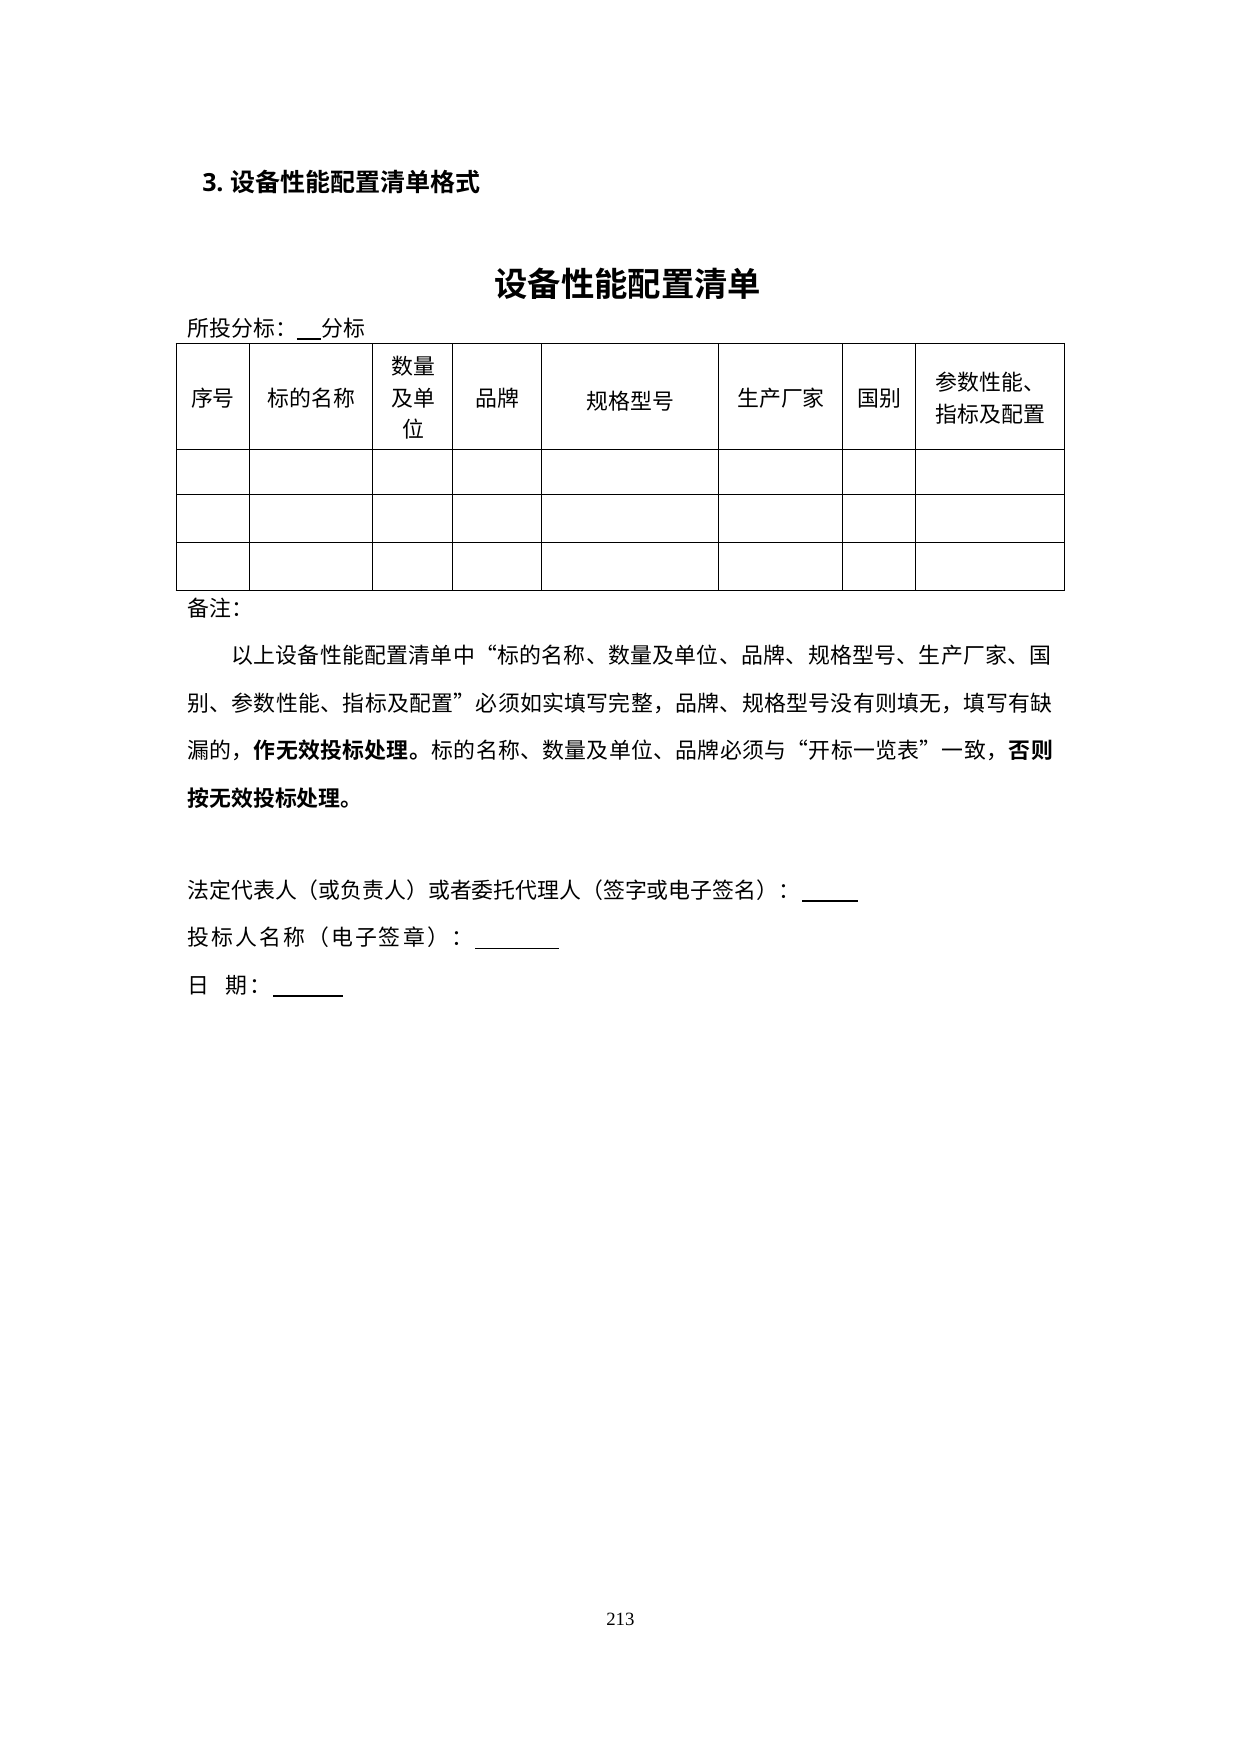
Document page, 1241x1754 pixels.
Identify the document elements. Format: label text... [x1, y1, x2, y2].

text 日 期： [187, 968, 1053, 999]
table_header 序号 [177, 344, 249, 449]
table_cell [373, 543, 452, 589]
table_cell [719, 543, 842, 589]
table_header 国别 [843, 344, 915, 449]
table_cell [177, 543, 249, 589]
table_cell [453, 543, 541, 589]
table_cell [843, 495, 915, 542]
table_cell [542, 543, 718, 589]
table_cell [719, 495, 842, 542]
table_cell [542, 495, 718, 542]
text 所投分标： 分标 [187, 311, 1053, 343]
table_cell [542, 450, 718, 494]
text 投标人名称（电子签章）： [187, 920, 1053, 952]
table_cell [250, 450, 372, 494]
table_cell [453, 450, 541, 494]
table_cell [719, 450, 842, 494]
table_cell [453, 495, 541, 542]
table_header 生产厂家 [719, 344, 842, 449]
table_cell [916, 450, 1064, 494]
table_cell [250, 495, 372, 542]
table_cell [843, 543, 915, 589]
table_header 参数性能、指标及配置 [916, 344, 1064, 449]
table_cell [843, 450, 915, 494]
table_header 标的名称 [250, 344, 372, 449]
text 设备性能配置清单 [202, 258, 1053, 306]
table_cell [177, 450, 249, 494]
table_cell [373, 450, 452, 494]
table_cell [916, 543, 1064, 589]
text 3. 设备性能配置清单格式 [202, 162, 1053, 199]
text 法定代表人（或负责人）或者委托代理人（签字或电子签名）： [187, 873, 1053, 904]
table_header 数量及单位 [373, 344, 452, 449]
table_header 规格型号 [542, 344, 718, 449]
table_cell [250, 543, 372, 589]
table_header 品牌 [453, 344, 541, 449]
text 备注： [187, 591, 1053, 622]
table_cell [177, 495, 249, 542]
table_cell [373, 495, 452, 542]
text 以上设备性能配置清单中“标的名称、数量及单位、品牌、规格型号、生产厂家、国别、参数性能、指标及配置”必须如实填写完整，品牌、规格型号没有则填无，填写有缺漏的，作无效投标处理。标的名称、数量及单位、品牌必须与“开标一览表”一致，否则按无效投标处理。 [187, 638, 1053, 812]
table_cell [916, 495, 1064, 542]
